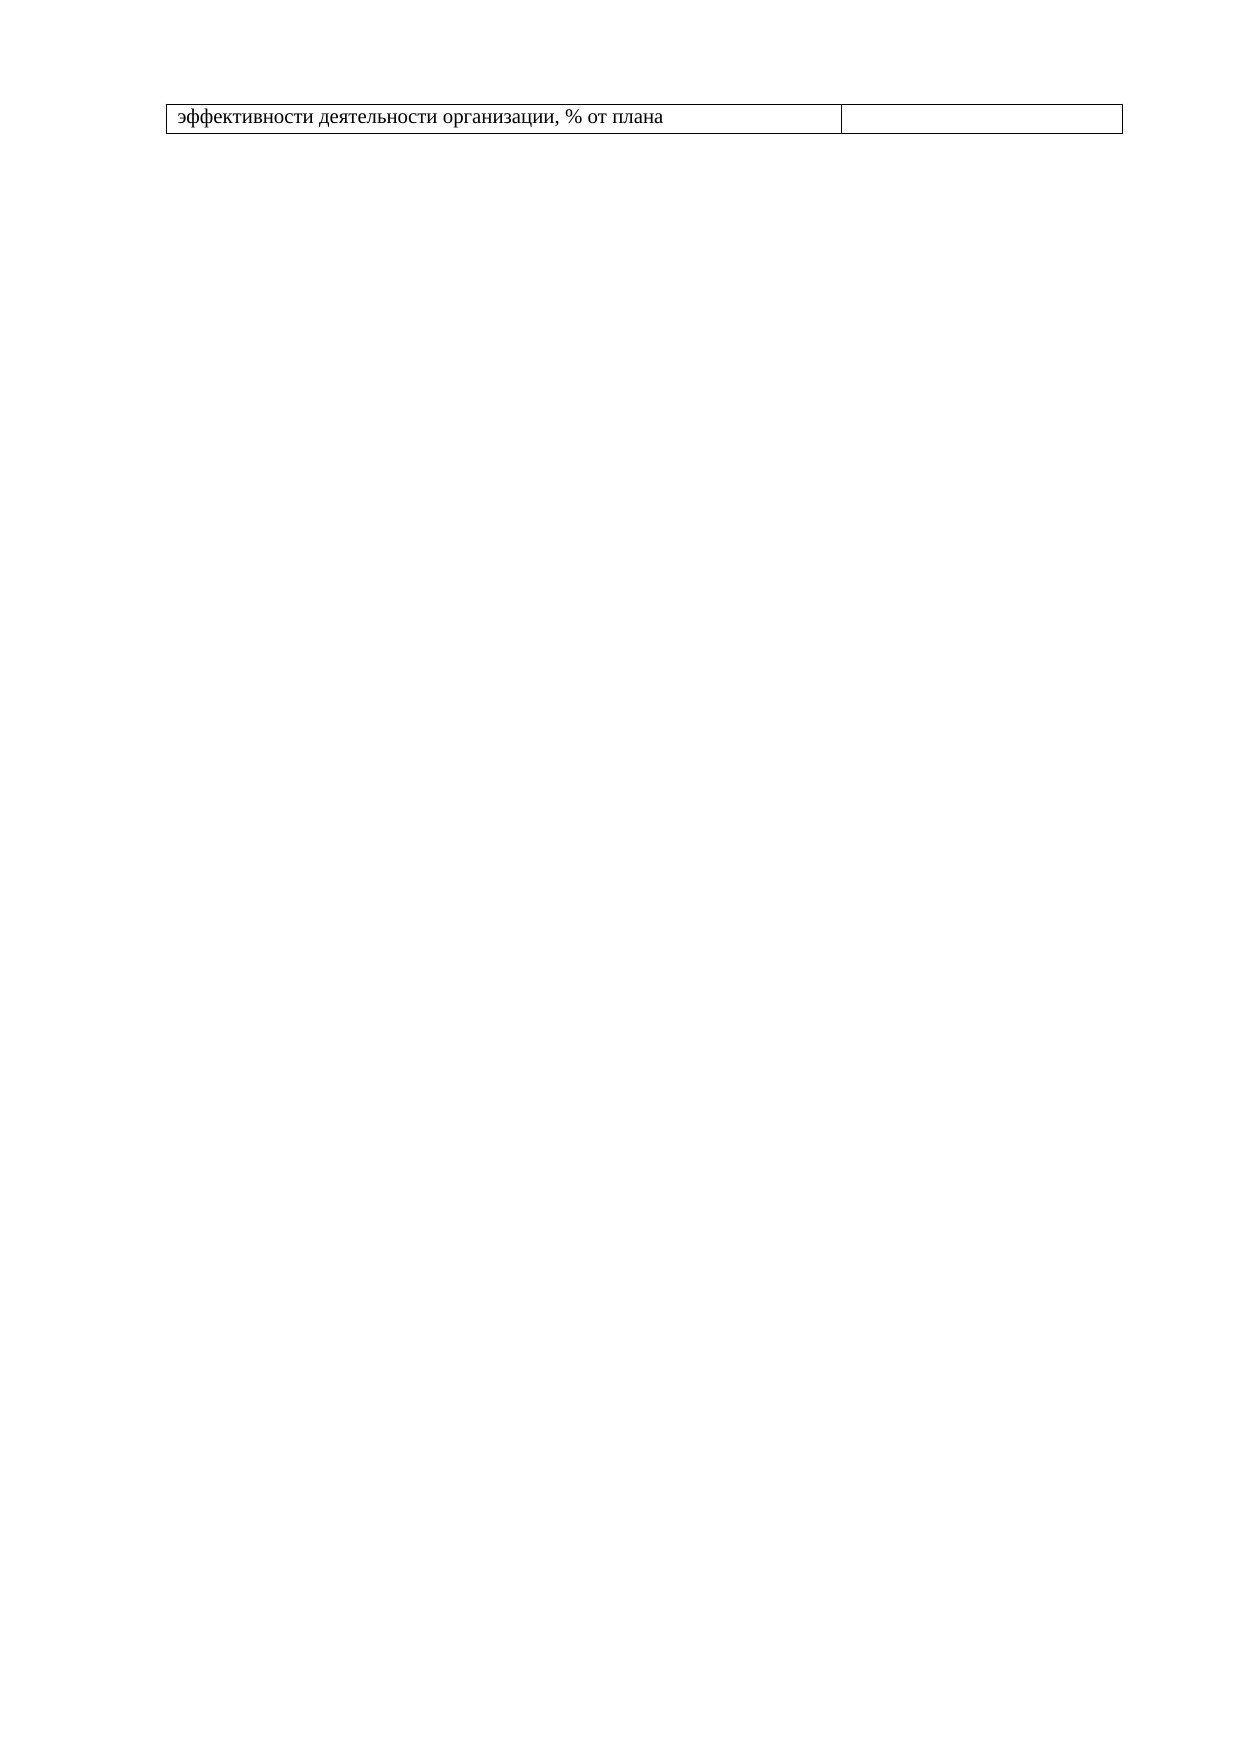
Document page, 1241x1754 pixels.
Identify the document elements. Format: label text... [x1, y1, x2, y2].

table_cell - [842, 105, 1122, 132]
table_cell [167, 105, 841, 132]
